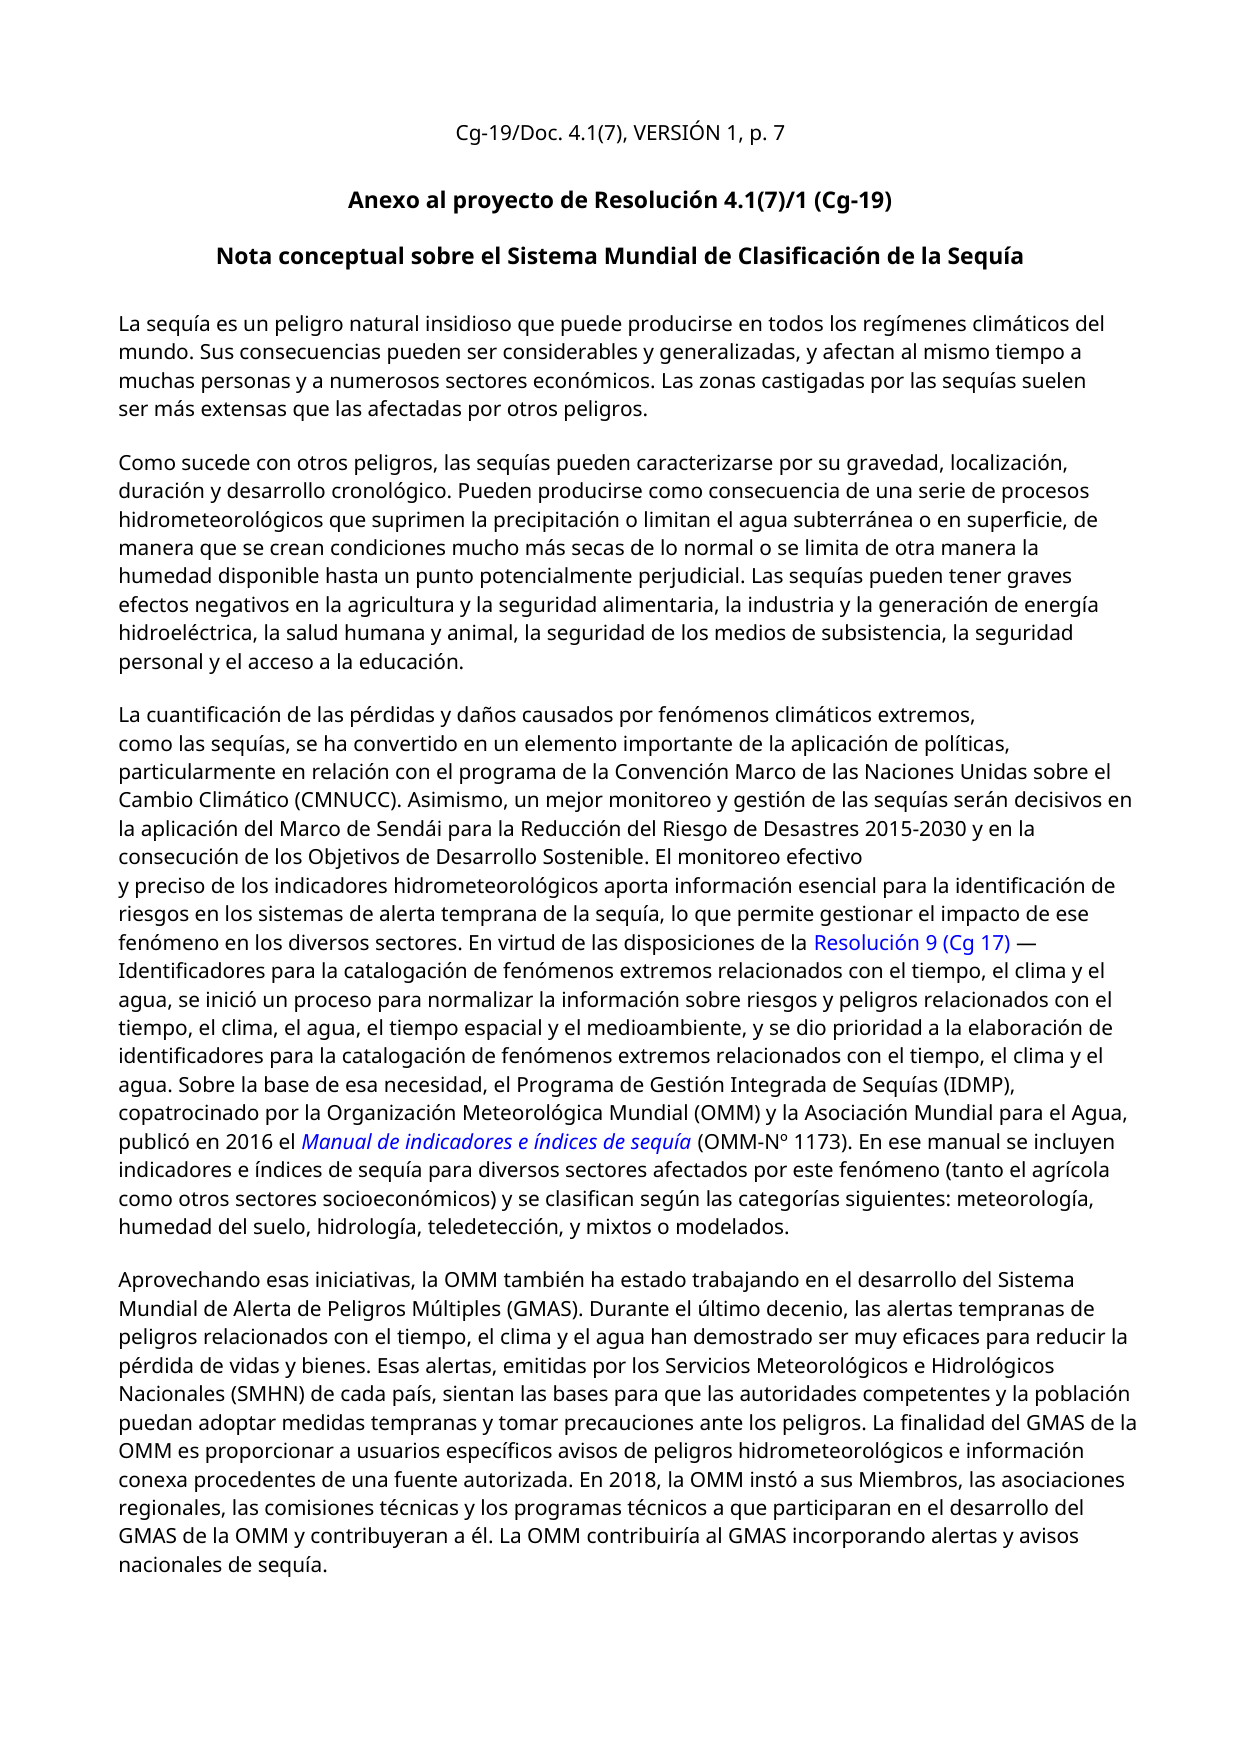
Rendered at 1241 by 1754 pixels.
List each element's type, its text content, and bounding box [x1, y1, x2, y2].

text Anexo al proyecto de Resolución 4.1(7)/1 (Cg-19) [118, 184, 1122, 215]
text La sequía es un peligro natural insidioso que puede producirse en todos los regímenes climáticos del mundo. Sus consecuencias pueden ser considerables y generalizadas, y afectan al mismo tiempo a muchas personas y a numerosos sectores económicos. Las zonas castigadas por las sequías suelen ser más extensas que las afectadas por otros peligros. [118, 309, 1122, 423]
text Aprovechando esas iniciativas, la OMM también ha estado trabajando en el desarrollo del Sistema Mundial de Alerta de Peligros Múltiples (GMAS). Durante el último decenio, las alertas tempranas de peligros relacionados con el tiempo, el clima y el agua han demostrado ser muy eficaces para reducir la pérdida de vidas y bienes. Esas alertas, emitidas por los Servicios Meteorológicos e Hidrológicos Nacionales (SMHN) de cada país, sientan las bases para que las autoridades competentes y la población puedan adoptar medidas tempranas y tomar precauciones ante los peligros. La finalidad del GMAS de la OMM es proporcionar a usuarios específicos avisos de peligros hidrometeorológicos e información conexa procedentes de una fuente autorizada. En 2018, la OMM instó a sus Miembros, las asociaciones regionales, las comisiones técnicas y los programas técnicos a que participaran en el desarrollo del GMAS de la OMM y contribuyeran a él. La OMM contribuiría al GMAS incorporando alertas y avisos nacionales de sequía. [118, 1266, 1140, 1578]
text La cuantificación de las pérdidas y daños causados por fenómenos climáticos extremos, como las sequías, se ha convertido en un elemento importante de la aplicación de políticas, particularmente en relación con el programa de la Convención Marco de las Naciones Unidas sobre el Cambio Climático (CMNUCC). Asimismo, un mejor monitoreo y gestión de las sequías serán decisivos en la aplicación del Marco de Sendái para la Reducción del Riesgo de Desastres 2015-2030 y en la consecución de los Objetivos de Desarrollo Sostenible. El monitoreo efectivo y preciso de los indicadores hidrometeorológicos aporta información esencial para la identificación de riesgos en los sistemas de alerta temprana de la sequía, lo que permite gestionar el impacto de ese fenómeno en los diversos sectores. En virtud de las disposiciones de la Resolución 9 (Cg 17) — Identificadores para la catalogación de fenómenos extremos relacionados con el tiempo, el clima y el agua, se inició un proceso para normalizar la información sobre riesgos y peligros relacionados con el tiempo, el clima, el agua, el tiempo espacial y el medioambiente, y se dio prioridad a la elaboración de identificadores para la catalogación de fenómenos extremos relacionados con el tiempo, el clima y el agua. Sobre la base de esa necesidad, el Programa de Gestión Integrada de Sequías (IDMP), copatrocinado por la Organización Meteorológica Mundial (OMM) y la Asociación Mundial para el Agua, publicó en 2016 el Manual de indicadores e índices de sequía (OMM-Nº 1173). En ese manual se incluyen indicadores e índices de sequía para diversos sectores afectados por este fenómeno (tanto el agrícola como otros sectores socioeconómicos) y se clasifican según las categorías siguientes: meteorología, humedad del suelo, hidrología, teledetección, y mixtos o modelados. [118, 700, 1140, 1241]
text Como sucede con otros peligros, las sequías pueden caracterizarse por su gravedad, localización, duración y desarrollo cronológico. Pueden producirse como consecuencia de una serie de procesos hidrometeorológicos que suprimen la precipitación o limitan el agua subterránea o en superficie, de manera que se crean condiciones mucho más secas de lo normal o se limita de otra manera la humedad disponible hasta un punto potencialmente perjudicial. Las sequías pueden tener graves efectos negativos en la agricultura y la seguridad alimentaria, la industria y la generación de energía hidroeléctrica, la salud humana y animal, la seguridad de los medios de subsistencia, la seguridad personal y el acceso a la educación. [118, 448, 1122, 675]
text Nota conceptual sobre el Sistema Mundial de Clasificación de la Sequía [118, 240, 1122, 272]
